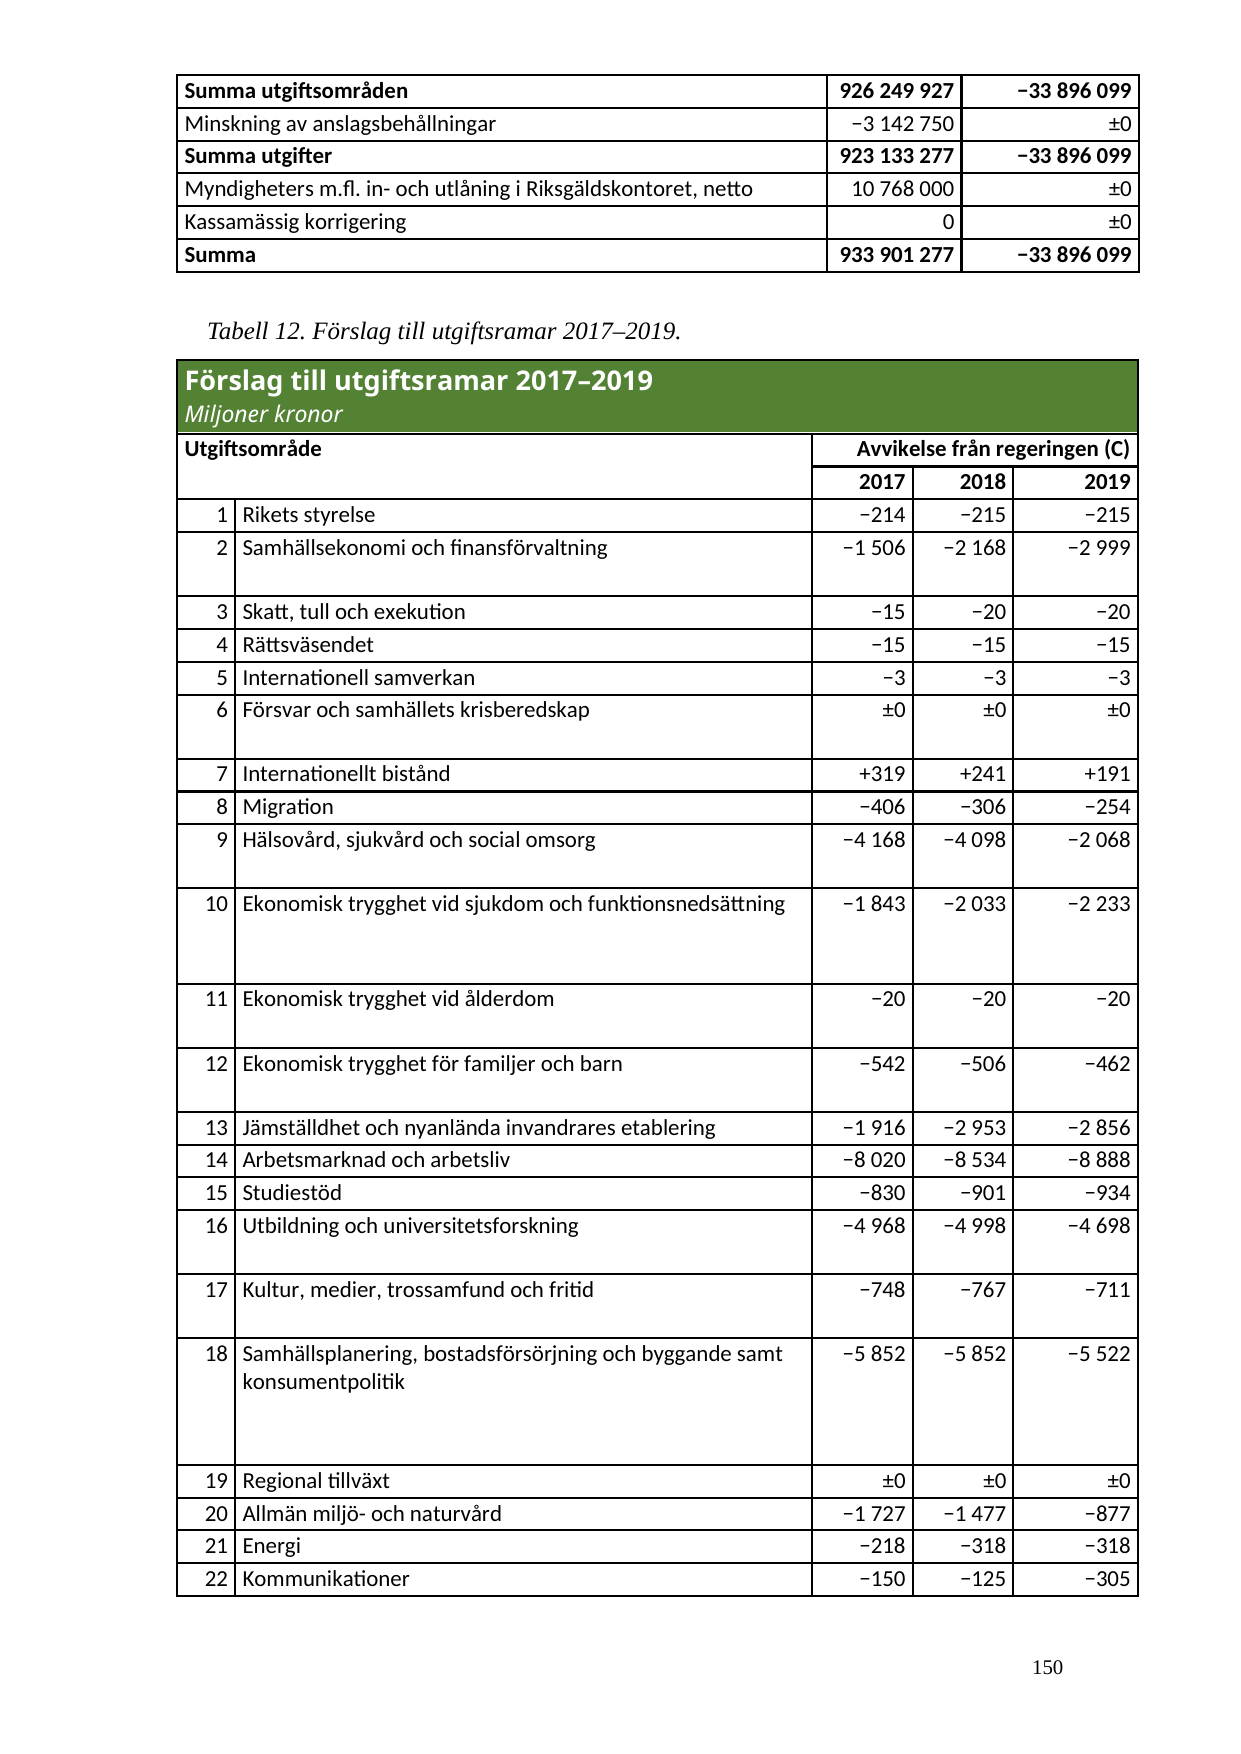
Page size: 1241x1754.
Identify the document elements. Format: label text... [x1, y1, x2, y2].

table_cell Skatt, tull och exekution [236, 597, 811, 628]
table_cell ±0 [914, 1466, 1012, 1497]
table_cell 17 [178, 1275, 234, 1337]
table_cell ±0 [813, 1466, 912, 1497]
table_cell 2019 [1014, 468, 1137, 498]
table_cell −462 [1014, 1049, 1137, 1111]
table_cell 926 249 927 [828, 76, 960, 107]
table_cell −406 [813, 793, 912, 823]
table_cell 0 [828, 207, 960, 238]
table_cell −318 [1014, 1531, 1137, 1562]
table_cell 7 [178, 760, 234, 790]
table_cell −15 [914, 630, 1012, 661]
table_cell −20 [1014, 597, 1137, 628]
table_cell Energi [236, 1531, 811, 1562]
table_cell −8 534 [914, 1146, 1012, 1176]
table_cell −15 [1014, 630, 1137, 661]
table_cell 20 [178, 1499, 234, 1529]
table_cell 2018 [914, 468, 1012, 498]
table_cell −20 [813, 985, 912, 1047]
table_header Förslag till utgiftsramar 2017–2019 Miljoner kronor [178, 361, 1137, 432]
table_cell Summa utgiftsområden [178, 76, 826, 107]
table_cell −1 916 [813, 1113, 912, 1143]
table_cell 15 [178, 1178, 234, 1209]
table_cell −150 [813, 1564, 912, 1595]
table_cell −306 [914, 793, 1012, 823]
table_cell −2 999 [1014, 533, 1137, 595]
table_cell ±0 [1014, 1466, 1137, 1497]
table_cell +241 [914, 760, 1012, 790]
table_cell Rikets styrelse [236, 500, 811, 531]
table_cell −830 [813, 1178, 912, 1209]
table_cell 16 [178, 1211, 234, 1273]
table_cell −711 [1014, 1275, 1137, 1337]
table_cell −15 [813, 597, 912, 628]
table_cell 933 901 277 [828, 240, 960, 271]
table_cell Minskning av anslagsbehållningar [178, 109, 826, 139]
table_cell −901 [914, 1178, 1012, 1209]
table_cell −8 020 [813, 1146, 912, 1176]
table_cell 21 [178, 1531, 234, 1562]
table_cell −2 033 [914, 889, 1012, 982]
table_cell 1 [178, 500, 234, 531]
table_cell 8 [178, 793, 234, 823]
table_cell −1 843 [813, 889, 912, 982]
table_cell ±0 [813, 696, 912, 757]
table_cell 10 768 000 [828, 174, 960, 205]
table_cell 5 [178, 663, 234, 693]
table_cell Ekonomisk trygghet för familjer och barn [236, 1049, 811, 1111]
table_cell −20 [914, 985, 1012, 1047]
table_cell −4 698 [1014, 1211, 1137, 1273]
table_cell −877 [1014, 1499, 1137, 1529]
table_cell −3 [914, 663, 1012, 693]
table_cell −33 896 099 [963, 142, 1138, 172]
table_cell Jämställdhet och nyanlända invandrares etablering [236, 1113, 811, 1143]
table_cell −767 [914, 1275, 1012, 1337]
table_cell +319 [813, 760, 912, 790]
table_cell Ekonomisk trygghet vid sjukdom och funktionsnedsättning [236, 889, 811, 982]
table_cell Internationellt bistånd [236, 760, 811, 790]
table_cell 18 [178, 1339, 234, 1464]
table_cell Försvar och samhällets krisberedskap [236, 696, 811, 757]
table_cell −15 [813, 630, 912, 661]
table_cell −4 168 [813, 825, 912, 887]
table_cell −5 522 [1014, 1339, 1137, 1464]
table_cell 11 [178, 985, 234, 1047]
table_cell Kultur, medier, trossamfund och fritid [236, 1275, 811, 1337]
table_cell −305 [1014, 1564, 1137, 1595]
table_cell 10 [178, 889, 234, 982]
table_cell Allmän miljö- och naturvård [236, 1499, 811, 1529]
table_cell −1 727 [813, 1499, 912, 1529]
table_cell 3 [178, 597, 234, 628]
table_cell +191 [1014, 760, 1137, 790]
table_cell 6 [178, 696, 234, 757]
table_cell −8 888 [1014, 1146, 1137, 1176]
table_cell −4 098 [914, 825, 1012, 887]
table_cell Migration [236, 793, 811, 823]
table_cell 12 [178, 1049, 234, 1111]
table_cell −125 [914, 1564, 1012, 1595]
table_cell −1 506 [813, 533, 912, 595]
table_cell Utbildning och universitetsforskning [236, 1211, 811, 1273]
table_cell Rättsväsendet [236, 630, 811, 661]
table_cell ±0 [963, 174, 1138, 205]
table_cell −4 968 [813, 1211, 912, 1273]
table_cell Hälsovård, sjukvård och social omsorg [236, 825, 811, 887]
table_cell Internationell samverkan [236, 663, 811, 693]
table_cell ±0 [1014, 696, 1137, 757]
table_cell 2017 [813, 468, 912, 498]
table_cell −5 852 [914, 1339, 1012, 1464]
table_cell Samhällsplanering, bostadsförsörjning och byggande samt konsumentpolitik [236, 1339, 811, 1464]
table_cell 4 [178, 630, 234, 661]
table_cell 9 [178, 825, 234, 887]
table_cell Myndigheters m.fl. in- och utlåning i Riksgäldskontoret, netto [178, 174, 826, 205]
table_cell −2 233 [1014, 889, 1137, 982]
table_cell ±0 [914, 696, 1012, 757]
table_cell −2 068 [1014, 825, 1137, 887]
table_cell −4 998 [914, 1211, 1012, 1273]
table_cell −33 896 099 [963, 240, 1138, 271]
table_cell −506 [914, 1049, 1012, 1111]
table_cell ±0 [963, 109, 1138, 139]
table_cell 19 [178, 1466, 234, 1497]
table_cell 2 [178, 533, 234, 595]
table_cell Regional tillväxt [236, 1466, 811, 1497]
table_cell Utgiftsområde [178, 435, 811, 498]
table_cell 923 133 277 [828, 142, 960, 172]
table_cell Kommunikationer [236, 1564, 811, 1595]
table_cell −1 477 [914, 1499, 1012, 1529]
table_cell −20 [914, 597, 1012, 628]
table_cell Samhällsekonomi och finansförvaltning [236, 533, 811, 595]
table_cell −934 [1014, 1178, 1137, 1209]
table_cell −215 [1014, 500, 1137, 531]
table_cell −20 [1014, 985, 1137, 1047]
table_cell −3 142 750 [828, 109, 960, 139]
table_cell Avvikelse från regeringen (C) [813, 435, 1137, 465]
table_cell Kassamässig korrigering [178, 207, 826, 238]
text Tabell 12. Förslag till utgiftsramar 2017–2019. [177, 316, 1063, 345]
table_cell Arbetsmarknad och arbetsliv [236, 1146, 811, 1176]
table_cell −254 [1014, 793, 1137, 823]
table_cell −33 896 099 [963, 76, 1138, 107]
table_cell −215 [914, 500, 1012, 531]
table_cell −2 168 [914, 533, 1012, 595]
table_cell −218 [813, 1531, 912, 1562]
table_cell −318 [914, 1531, 1012, 1562]
table_cell Studiestöd [236, 1178, 811, 1209]
table_cell Ekonomisk trygghet vid ålderdom [236, 985, 811, 1047]
table_cell −748 [813, 1275, 912, 1337]
table_cell −214 [813, 500, 912, 531]
table_cell 22 [178, 1564, 234, 1595]
table_cell −2 953 [914, 1113, 1012, 1143]
table_cell 14 [178, 1146, 234, 1176]
table_cell −5 852 [813, 1339, 912, 1464]
table_cell −3 [813, 663, 912, 693]
table_cell Summa [178, 240, 826, 271]
table_cell −3 [1014, 663, 1137, 693]
table_cell −2 856 [1014, 1113, 1137, 1143]
table_cell Summa utgifter [178, 142, 826, 172]
table_cell 13 [178, 1113, 234, 1143]
table_cell ±0 [963, 207, 1138, 238]
table_cell −542 [813, 1049, 912, 1111]
